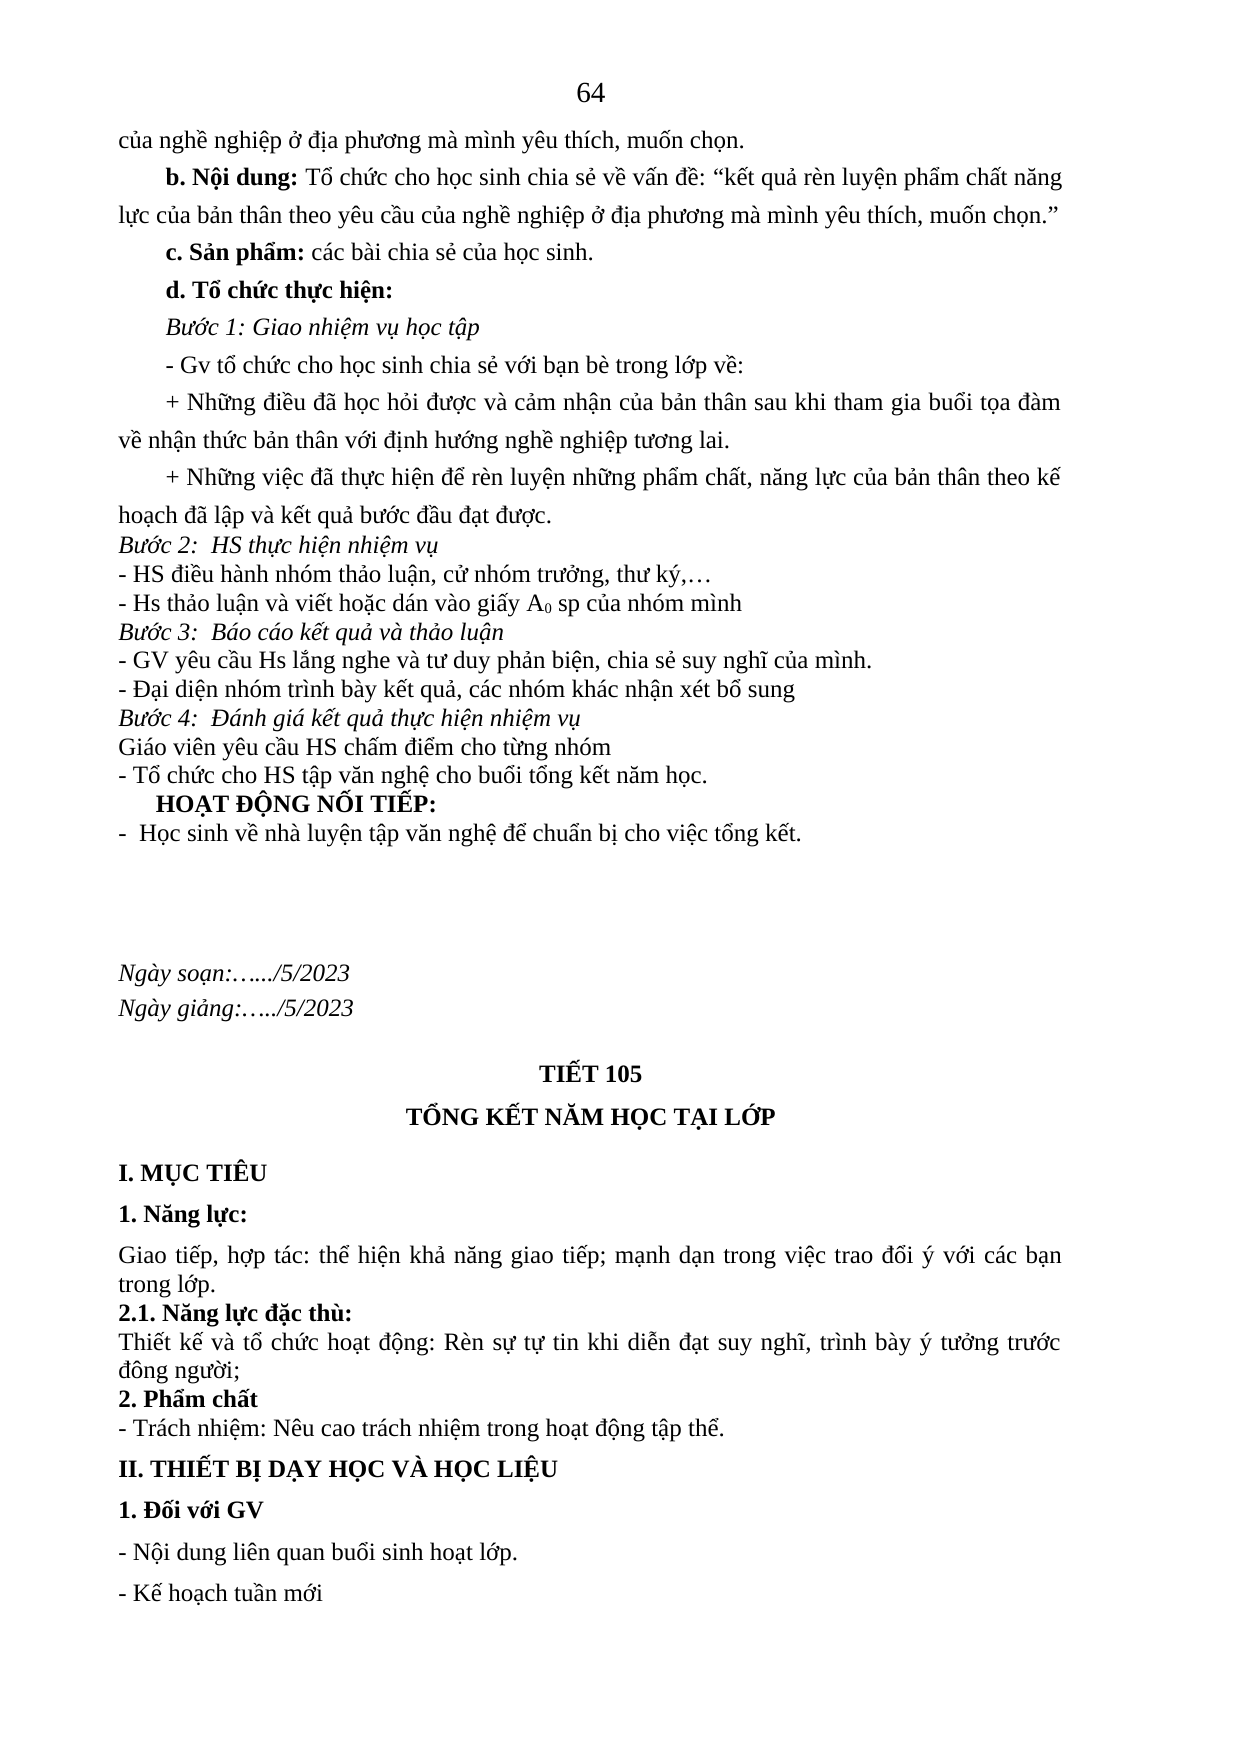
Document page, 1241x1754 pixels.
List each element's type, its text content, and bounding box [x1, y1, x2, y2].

text + Những điều đã học hỏi được và cảm nhận của bản thân sau khi tham gia buổi tọa đàm về nhận thức bản thân với định hướng nghề nghiệp tương lai. [118, 381, 1063, 456]
text - Học sinh chia sẻ được kết quả rèn luyện phẩm chất năng lực của bản thân theo yêu cầu của nghề nghiệp ở địa phương mà mình yêu thích, muốn chọn. [118, 118, 1063, 156]
text Giao tiếp, hợp tác: thể hiện khả năng giao tiếp; mạnh dạn trong việc trao đổi ý với các bạn trong lớp. [118, 1241, 1063, 1298]
text - Gv tổ chức cho học sinh chia sẻ với bạn bè trong lớp về: [118, 343, 1063, 381]
text TIẾT 105 [118, 1059, 1063, 1088]
text I. MỤC TIÊU [118, 1158, 1063, 1187]
text Ngày giảng:…../5/2023 [118, 988, 1063, 1024]
text 1. Năng lực: [118, 1199, 1063, 1228]
text Bước 4: Đánh giá kết quả thực hiện nhiệm vụ [118, 703, 1063, 732]
text - Học sinh về nhà luyện tập văn nghệ để chuẩn bị cho việc tổng kết. [118, 818, 1063, 847]
text c. Sản phẩm: các bài chia sẻ của học sinh. [118, 231, 1063, 268]
text - GV yêu cầu Hs lắng nghe và tư duy phản biện, chia sẻ suy nghĩ của mình. [118, 646, 1063, 674]
text b. Nội dung: Tổ chức cho học sinh chia sẻ về vấn đề: “kết quả rèn luyện phẩm chất năng lực của bản thân theo yêu cầu của nghề nghiệp ở địa phương mà mình yêu thích, muốn chọn.” [118, 156, 1063, 231]
text II. THIẾT BỊ DẠY HỌC VÀ HỌC LIỆU [118, 1454, 1063, 1483]
text HOẠT ĐỘNG NỐI TIẾP: [156, 789, 1063, 818]
text Giáo viên yêu cầu HS chấm điểm cho từng nhóm [118, 732, 1063, 761]
text Bước 1: Giao nhiệm vụ học tập [118, 306, 1063, 343]
text Bước 2: HS thực hiện nhiệm vụ [118, 531, 1063, 559]
text - HS điều hành nhóm thảo luận, cử nhóm trưởng, thư ký,… [118, 559, 1063, 588]
text - Hs thảo luận và viết hoặc dán vào giấy A0 sp của nhóm mình [118, 588, 1063, 617]
text - Nội dung liên quan buổi sinh hoạt lớp. [118, 1537, 1063, 1566]
text Thiết kế và tổ chức hoạt động: Rèn sự tự tin khi diễn đạt suy nghĩ, trình bày ý tưởng trước đông người; [118, 1327, 1063, 1384]
text 2. Phẩm chất [118, 1384, 1063, 1413]
text - Đại diện nhóm trình bày kết quả, các nhóm khác nhận xét bổ sung [118, 674, 1063, 703]
text + Những việc đã thực hiện để rèn luyện những phẩm chất, năng lực của bản thân theo kế hoạch đã lập và kết quả bước đầu đạt được. [118, 456, 1063, 531]
text 1. Đối với GV [118, 1496, 1063, 1524]
text - Kế hoạch tuần mới [118, 1578, 1063, 1607]
text Bước 3: Báo cáo kết quả và thảo luận [118, 617, 1063, 646]
text Ngày soạn:….../5/2023 [118, 953, 1063, 988]
text - Trách nhiệm: Nêu cao trách nhiệm trong hoạt động tập thể. [118, 1413, 1063, 1442]
text - Tổ chức cho HS tập văn nghệ cho buổi tổng kết năm học. [118, 761, 1063, 789]
text d. Tổ chức thực hiện: [118, 268, 1063, 306]
text 2.1. Năng lực đặc thù: [118, 1298, 1063, 1327]
text TỔNG KẾT NĂM HỌC TẠI LỚP [118, 1102, 1063, 1131]
